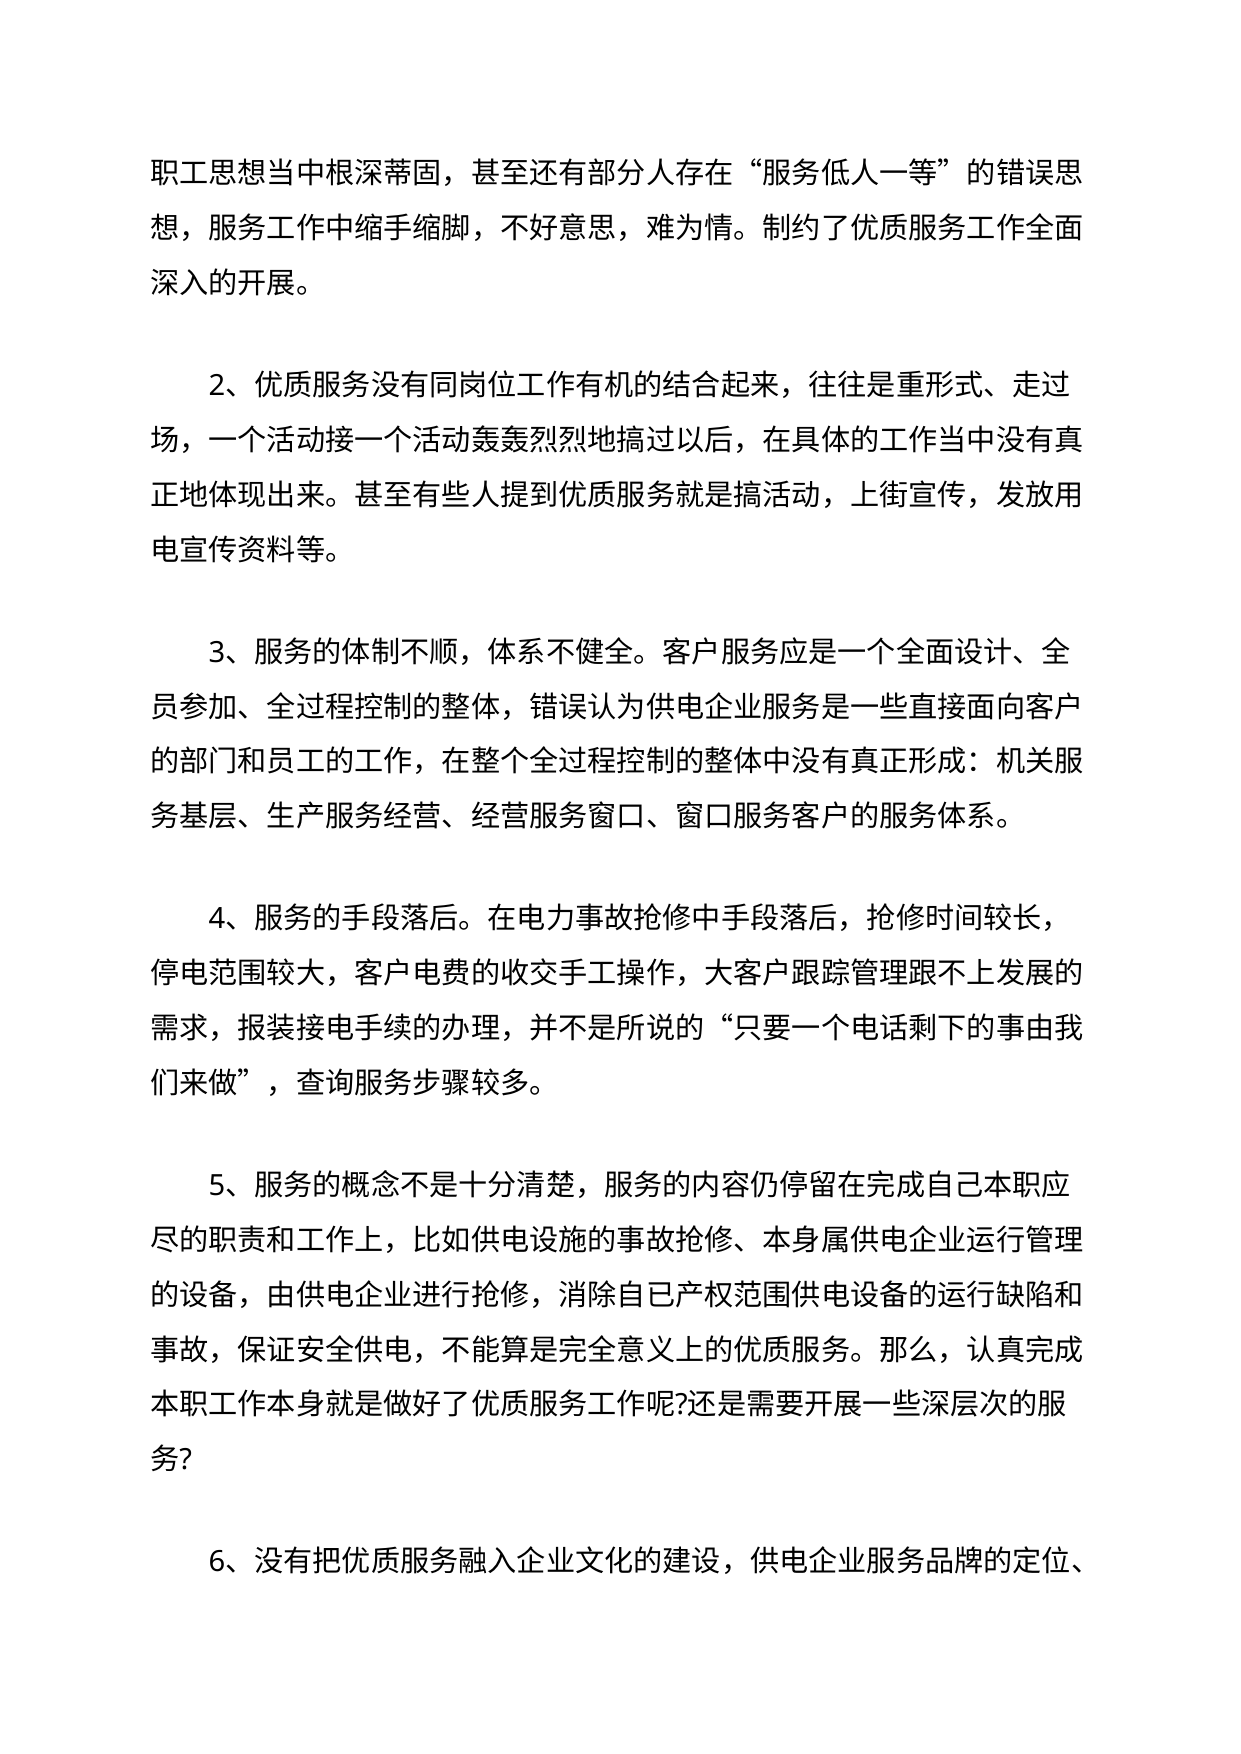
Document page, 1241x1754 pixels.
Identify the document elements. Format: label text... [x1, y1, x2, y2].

text 4、服务的手段落后。在电力事故抢修中手段落后，抢修时间较长，停电范围较大，客户电费的收交手工操作，大客户跟踪管理跟不上发展的需求，报装接电手续的办理，并不是所说的“只要一个电话剩下的事由我们来做”，查询服务步骤较多。 [150, 895, 1090, 1102]
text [150, 1538, 1090, 1580]
text 5、服务的概念不是十分清楚，服务的内容仍停留在完成自己本职应尽的职责和工作上，比如供电设施的事故抢修、本身属供电企业运行管理的设备，由供电企业进行抢修，消除自已产权范围供电设备的运行缺陷和事故，保证安全供电，不能算是完全意义上的优质服务。那么，认真完成本职工作本身就是做好了优质服务工作呢?还是需要开展一些深层次的服务? [150, 1161, 1090, 1478]
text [150, 150, 1090, 302]
text 2、优质服务没有同岗位工作有机的结合起来，往往是重形式、走过场，一个活动接一个活动轰轰烈烈地搞过以后，在具体的工作当中没有真正地体现出来。甚至有些人提到优质服务就是搞活动，上街宣传，发放用电宣传资料等。 [150, 362, 1090, 569]
text 3、服务的体制不顺，体系不健全。客户服务应是一个全面设计、全员参加、全过程控制的整体，错误认为供电企业服务是一些直接面向客户的部门和员工的工作，在整个全过程控制的整体中没有真正形成：机关服务基层、生产服务经营、经营服务窗口、窗口服务客户的服务体系。 [150, 628, 1090, 835]
